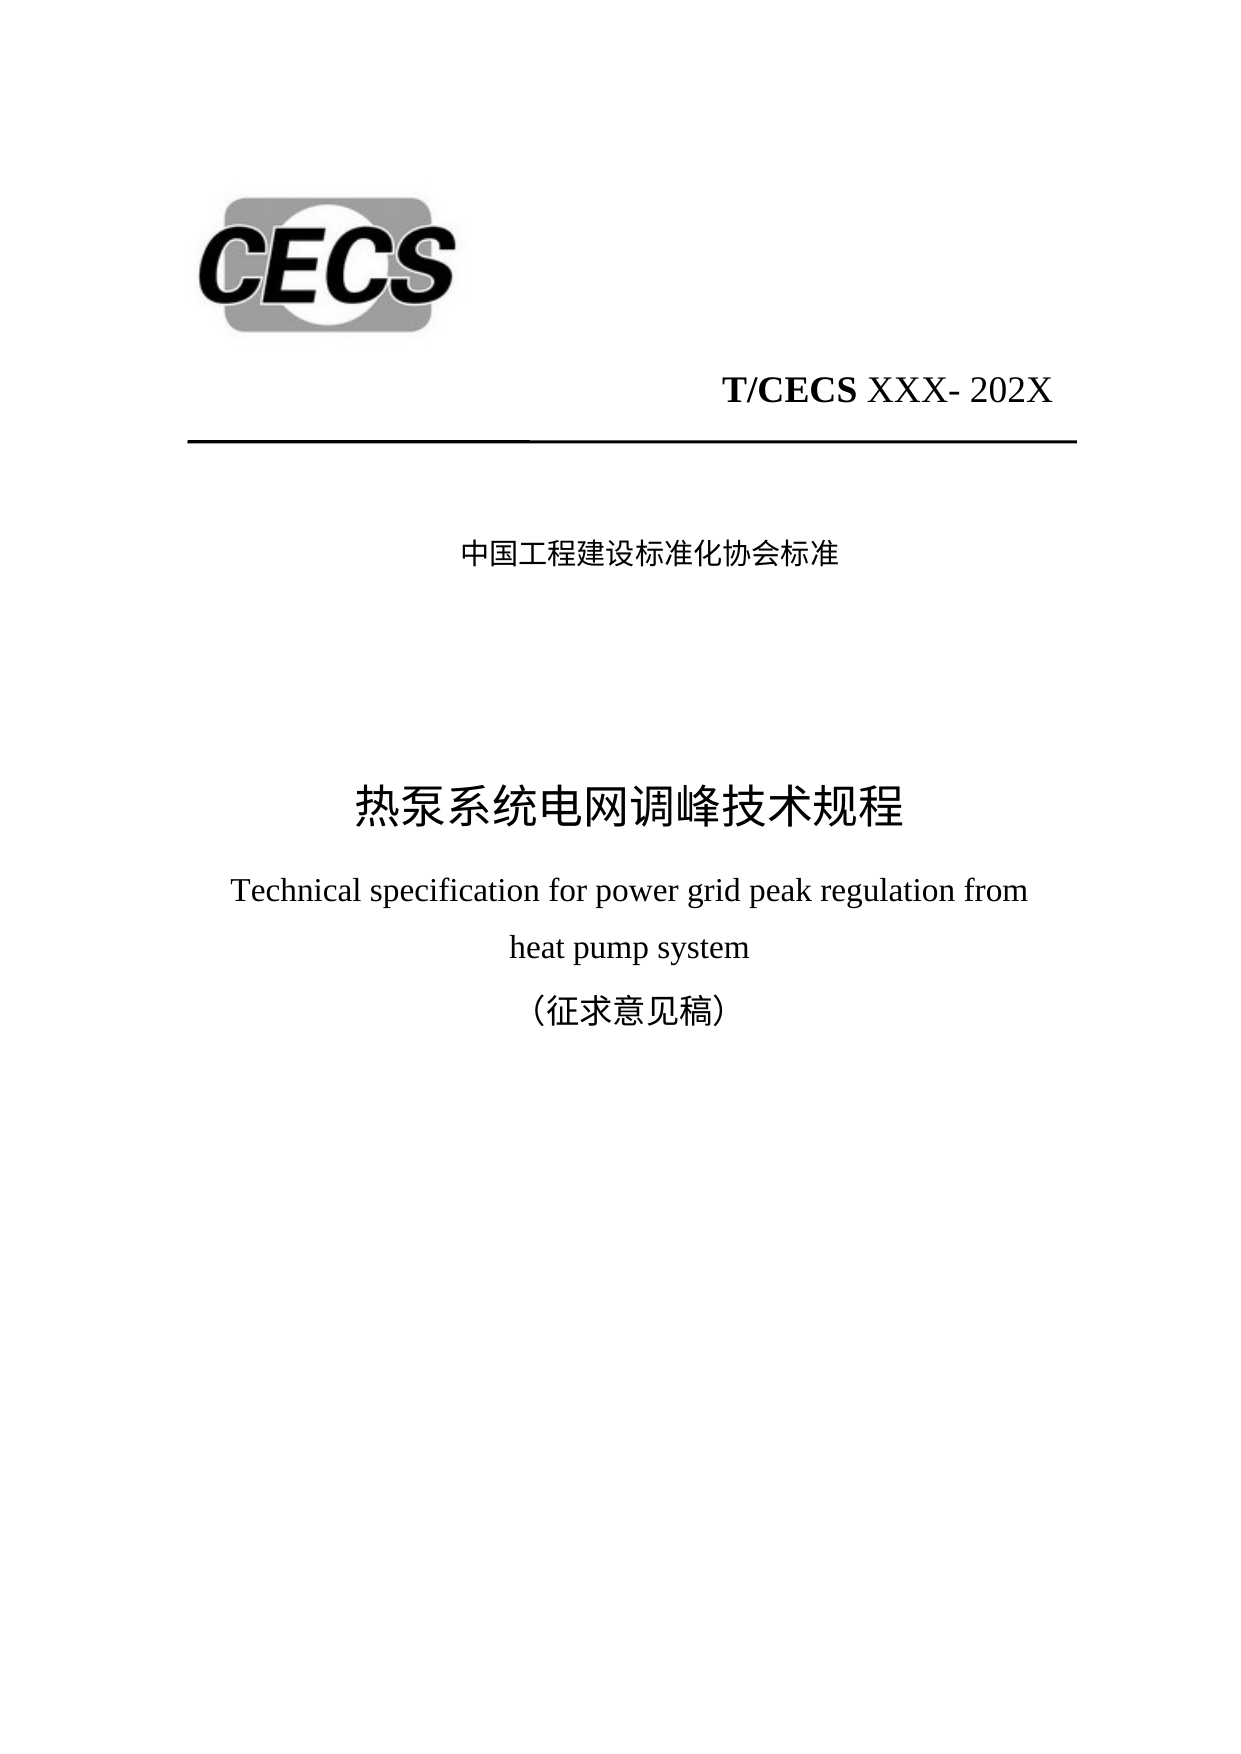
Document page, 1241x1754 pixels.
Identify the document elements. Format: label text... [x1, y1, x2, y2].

text T/CECS XXX- 202X [187, 357, 1053, 422]
text （征求意见稿） [206, 985, 1053, 1033]
text Technical specification for power grid peak regulation from heat pump system [206, 870, 1053, 966]
text 热泵系统电网调峰技术规程 [206, 770, 1053, 837]
text 中国工程建设标准化协会标准 [187, 519, 1053, 584]
